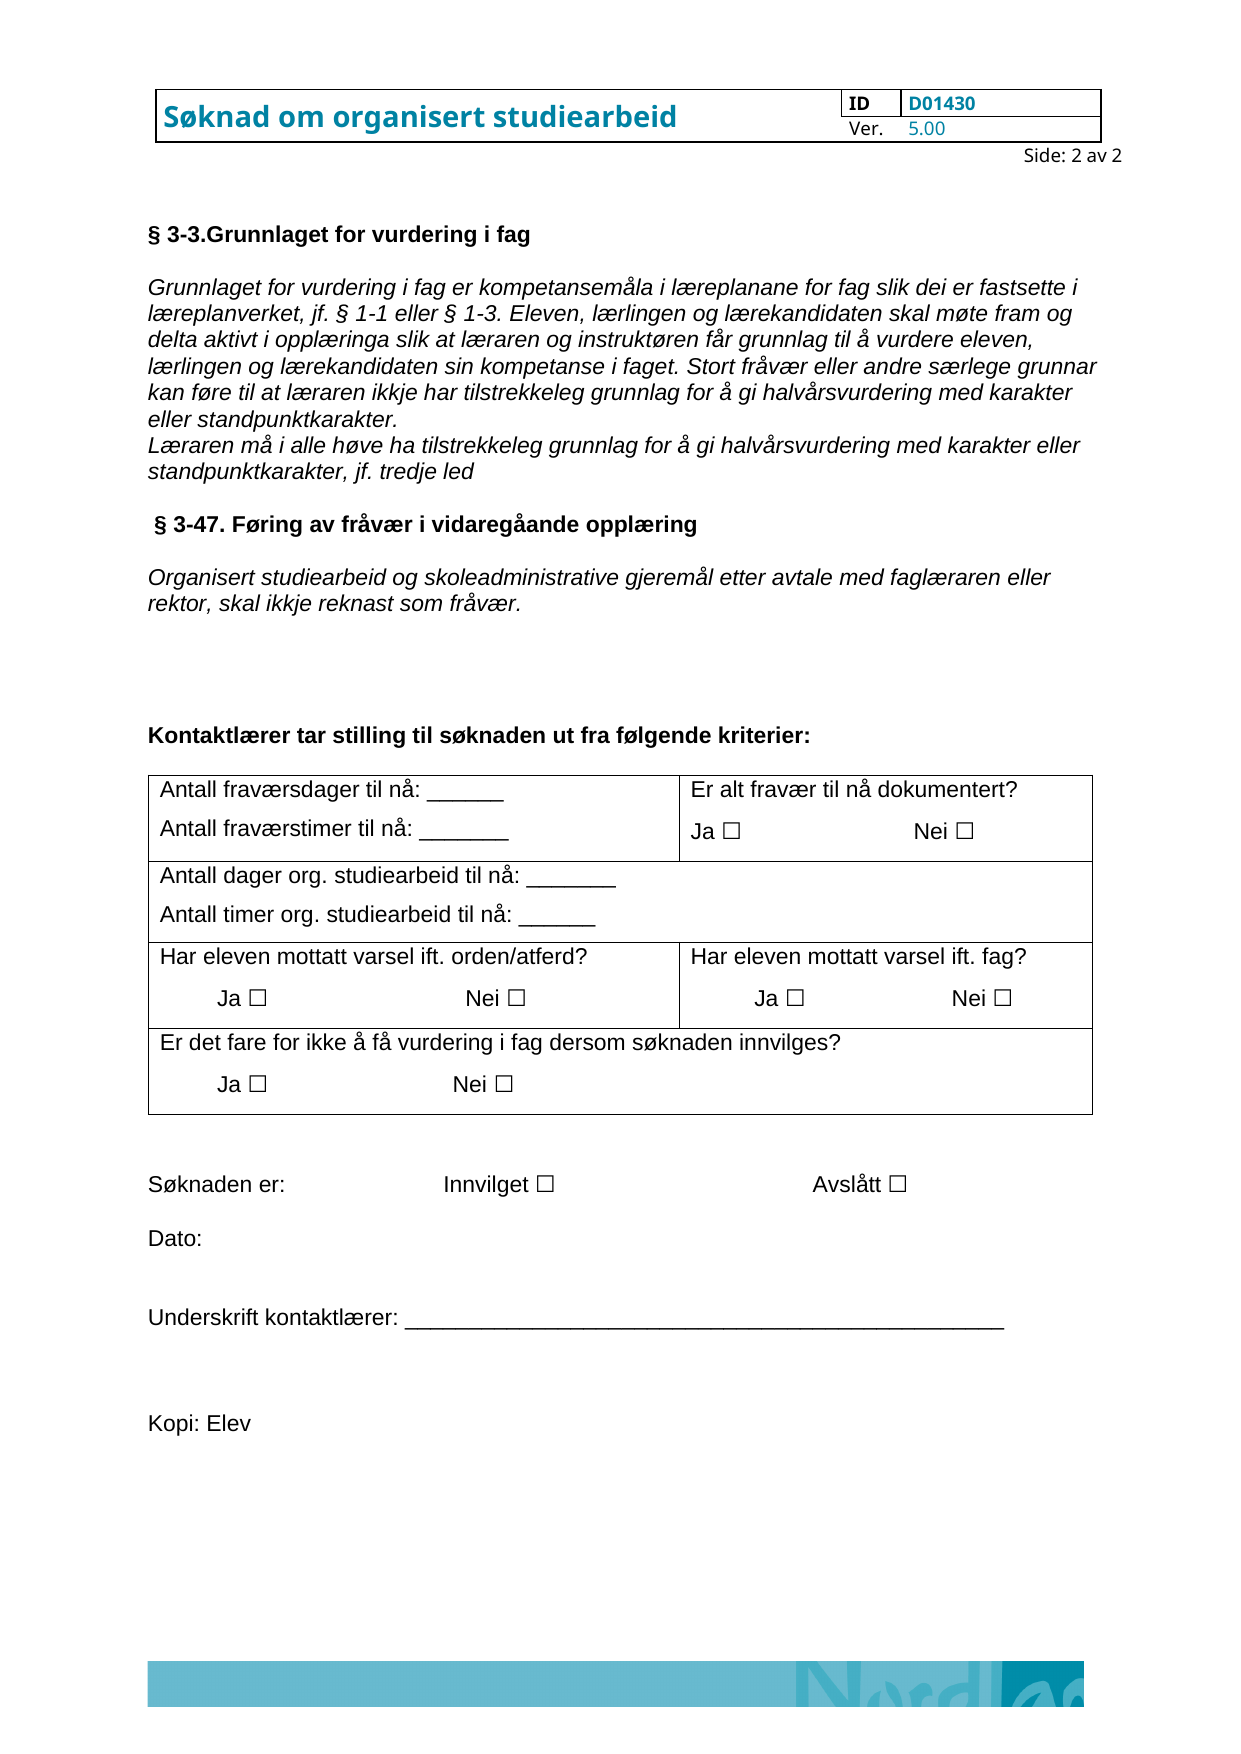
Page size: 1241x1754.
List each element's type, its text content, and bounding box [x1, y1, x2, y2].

table_cell Har eleven mottatt varsel ift. orden/atferd? Ja ☐ Nei ☐ [149, 943, 679, 1028]
text § 3-47. Føring av fråvær i vidaregåande opplæring [148, 511, 1122, 537]
picture [147, 1661, 1084, 1707]
table_header Er alt fravær til nå dokumentert? Ja ☐ Nei ☐ [680, 776, 1092, 861]
text Kontaktlærer tar stilling til søknaden ut fra følgende kriterier: [148, 722, 1122, 748]
table_cell Antall dager org. studiearbeid til nå: _______ Antall timer org. studiearbeid til nå: ______ [149, 862, 1092, 942]
text Søknaden er: Innvilget ☐ Avslått ☐ [148, 1167, 1122, 1199]
table_cell Har eleven mottatt varsel ift. fag? Ja ☐ Nei ☐ [680, 943, 1092, 1028]
text Læraren må i alle høve ha tilstrekkeleg grunnlag for å gi halvårsvurdering med karakter eller standpunktkarakter, jf. tredje led [148, 432, 1122, 484]
text Kopi: Elev [148, 1409, 1122, 1460]
text Underskrift kontaktlærer: _______________________________________________ [148, 1304, 1122, 1331]
text § 3-3.Grunnlaget for vurdering i fag [148, 221, 1122, 247]
table_cell Er det fare for ikke å få vurdering i fag dersom søknaden innvilges? Ja ☐ Nei ☐ [149, 1029, 1092, 1114]
text Grunnlaget for vurdering i fag er kompetansemåla i læreplanane for fag slik dei er fastsette i læreplanverket, jf. § 1-1 eller § 1-3. Eleven, lærlingen og lærekandidaten skal møte fram og delta aktivt i opplæringa slik at læraren og instruktøren får grunnlag til å vurdere eleven, lærlingen og lærekandidaten sin kompetanse i faget. Stort fråvær eller andre særlege grunnar kan føre til at læraren ikkje har tilstrekkeleg grunnlag for å gi halvårsvurdering med karakter eller standpunktkarakter. [148, 274, 1122, 432]
table_header Antall fraværsdager til nå: ______ Antall fraværstimer til nå: _______ [149, 776, 679, 861]
text Organisert studiearbeid og skoleadministrative gjeremål etter avtale med faglæraren eller rektor, skal ikkje reknast som fråvær. [148, 564, 1122, 616]
text Dato: [148, 1225, 1122, 1251]
